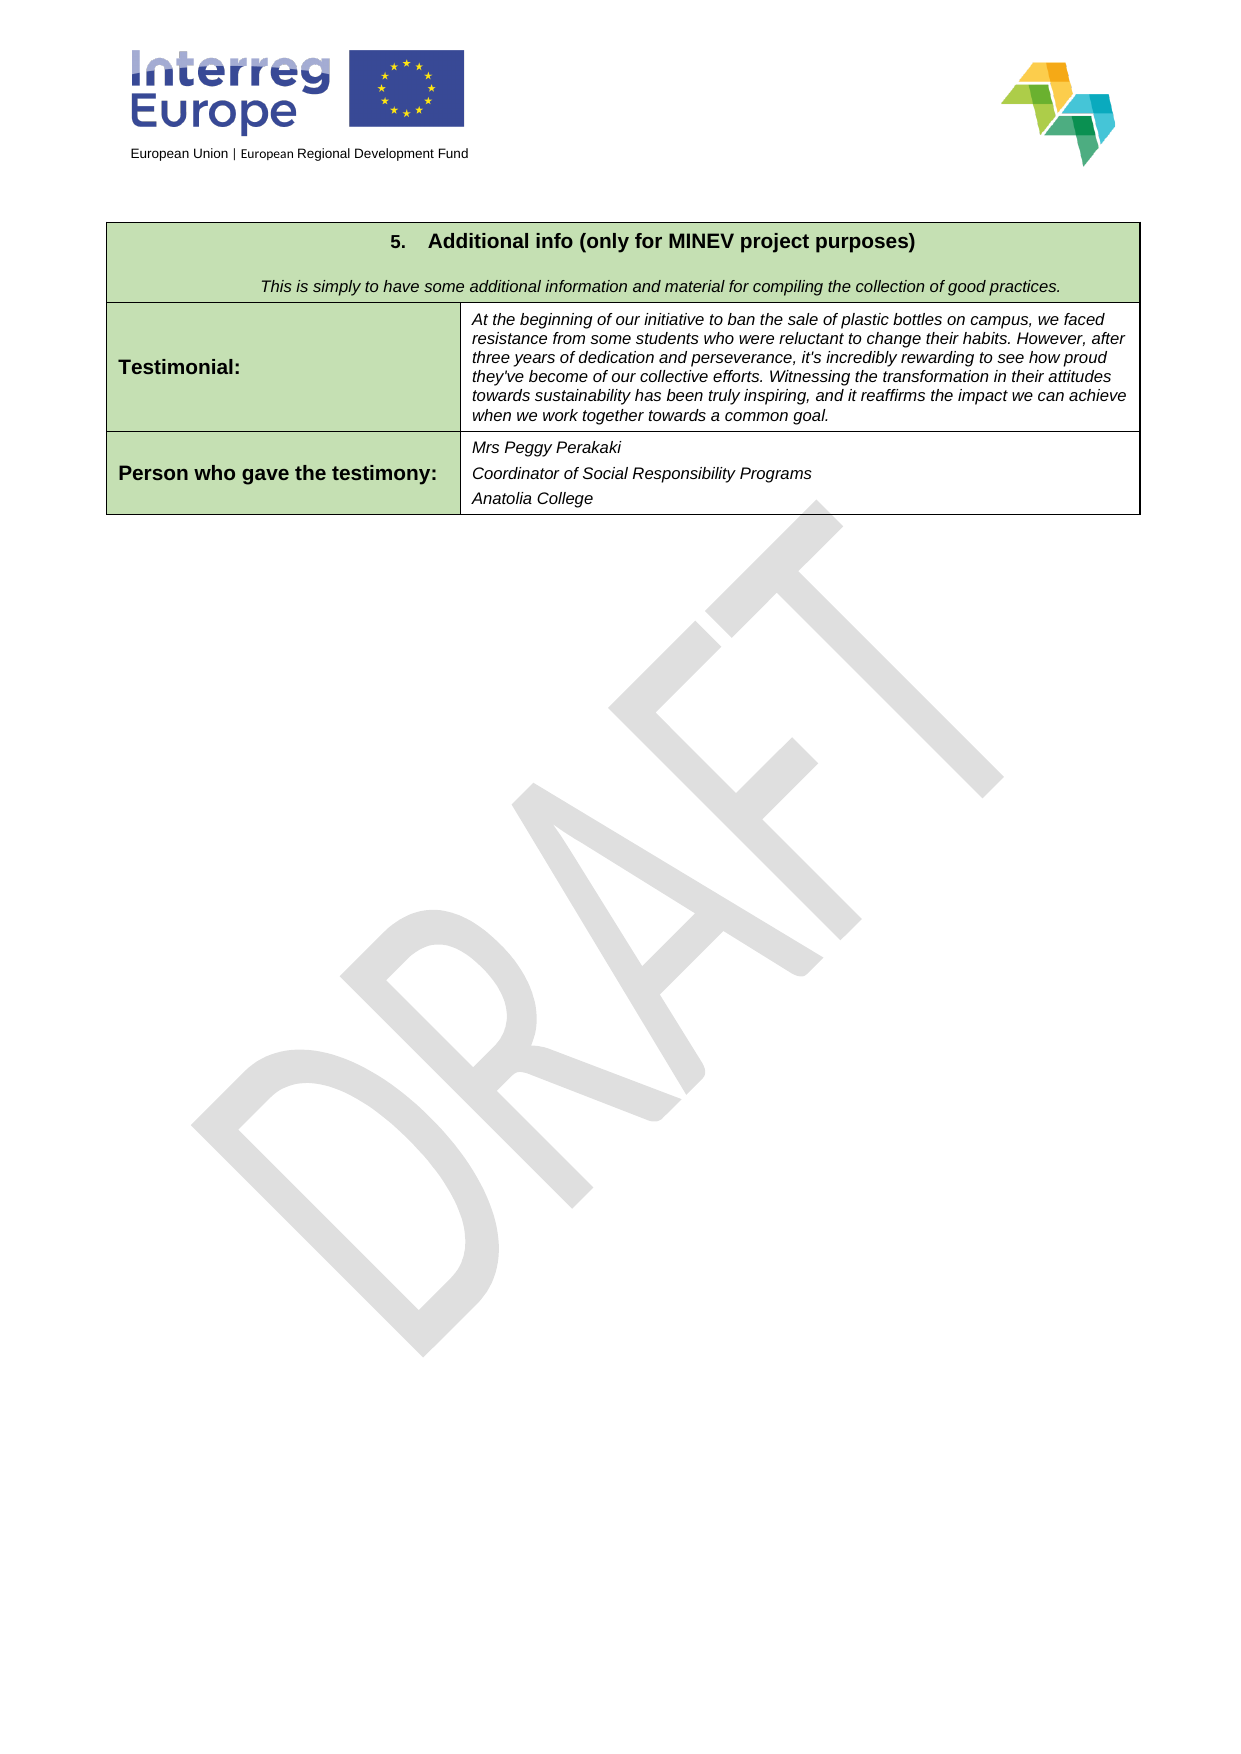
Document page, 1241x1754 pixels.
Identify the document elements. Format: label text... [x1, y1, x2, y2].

table_cell Mrs Peggy Perakaki Coordinator of Social Responsibility Programs Anatolia College [461, 432, 1139, 514]
table_header Additional info (only for MINEV project purposes) This is simply to have some additional information and material for compiling the collection of good practices. [107, 223, 1139, 302]
picture [997, 59, 1116, 169]
table_cell At the beginning of our initiative to ban the sale of plastic bottles on campus, we faced resistance from some students who were reluctant to change their habits. However, after three years of dedication and perseverance, it's incredibly rewarding to see how proud they've become of our collective efforts. Witnessing the transformation in their attitudes towards sustainability has been truly inspiring, and it reaffirms the impact we can achieve when we work together towards a common goal. [461, 303, 1139, 431]
table_cell Testimonial: [107, 303, 460, 431]
table_cell Person who gave the testimony: [107, 432, 460, 514]
picture [120, 37, 478, 142]
